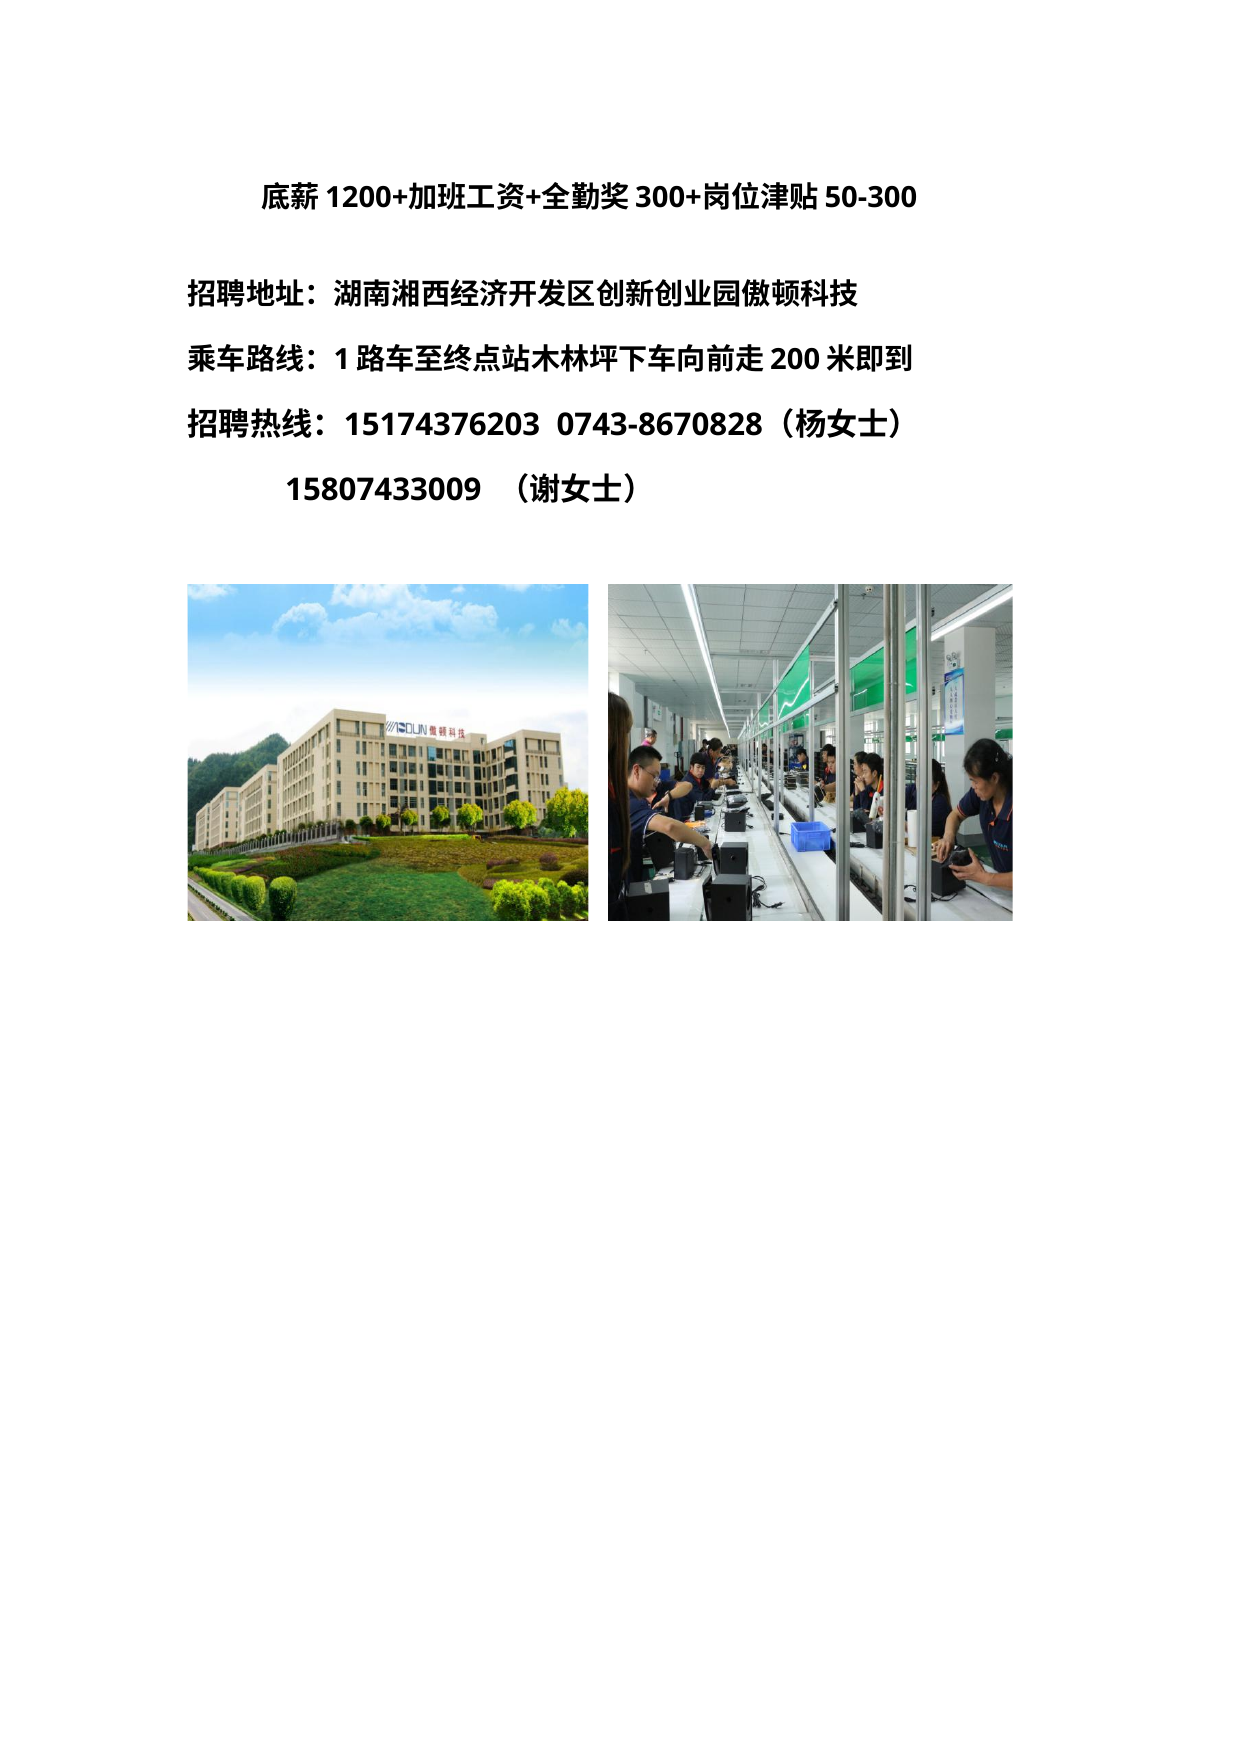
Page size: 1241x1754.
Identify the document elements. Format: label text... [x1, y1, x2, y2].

picture [608, 584, 1013, 921]
picture [187, 584, 589, 921]
text 乘车路线：1路车至终点站木林坪下车向前走200米即到 [187, 324, 1053, 389]
text 招聘热线：15174376203 0743-8670828（杨女士） [187, 389, 1053, 454]
text 15807433009 （谢女士） [187, 454, 1053, 519]
text 招聘地址：湖南湘西经济开发区创新创业园傲顿科技 [187, 259, 1053, 324]
text 底薪1200+加班工资+全勤奖300+岗位津贴50-300 [187, 162, 1053, 227]
